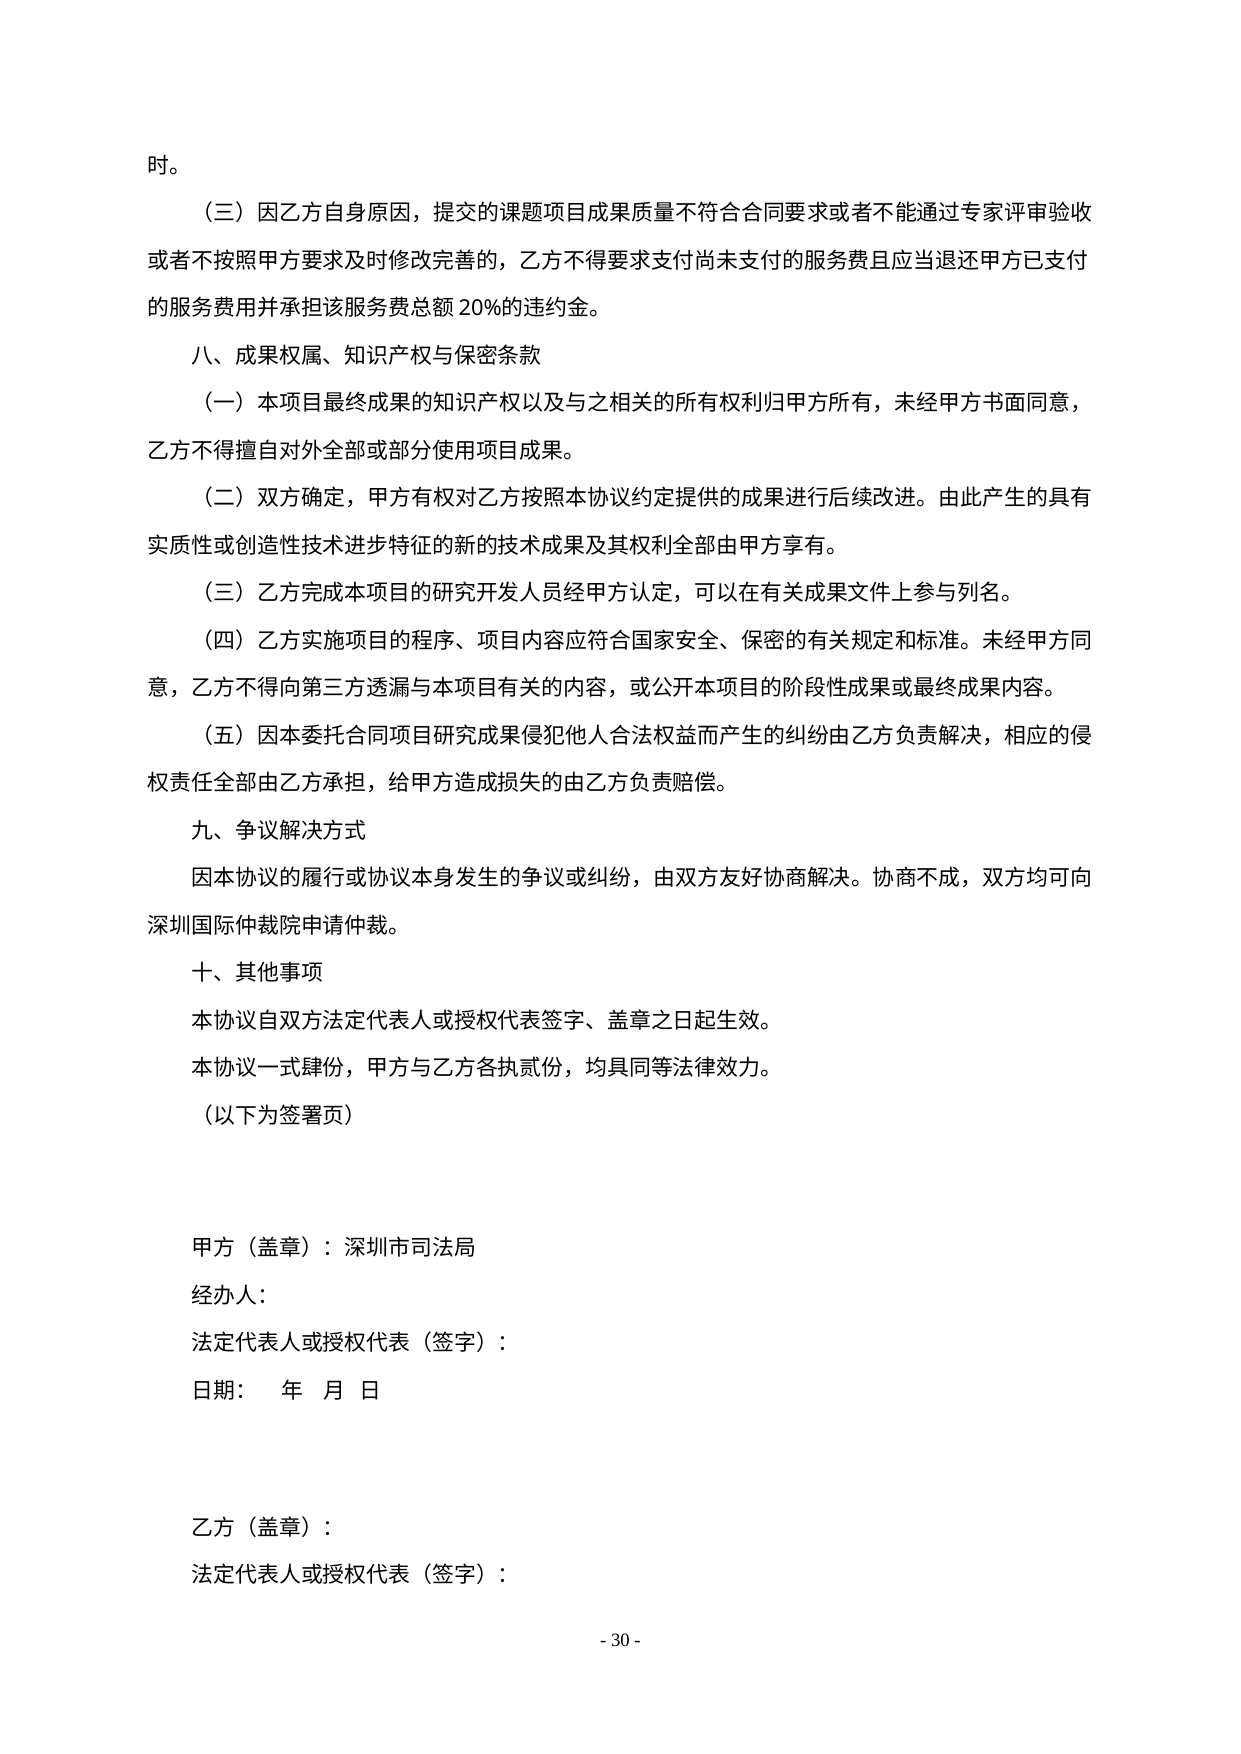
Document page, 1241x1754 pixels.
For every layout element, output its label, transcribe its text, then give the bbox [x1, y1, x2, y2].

text （三）因乙方自身原因，提交的课题项目成果质量不符合合同要求或者不能通过专家评审验收或者不按照甲方要求及时修改完善的，乙方不得要求支付尚未支付的服务费且应当退还甲方已支付的服务费用并承担该服务费总额20%的违约金。 [148, 195, 1092, 322]
text 本协议自双方法定代表人或授权代表签字、盖章之日起生效。 [148, 1003, 1092, 1034]
text （五）因本委托合同项目研究成果侵犯他人合法权益而产生的纠纷由乙方负责解决，相应的侵权责任全部由乙方承担，给甲方造成损失的由乙方负责赔偿。 [148, 718, 1092, 797]
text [148, 148, 1092, 179]
text （以下为签署页） [148, 1098, 1092, 1129]
text 因本协议的履行或协议本身发生的争议或纠纷，由双方友好协商解决。协商不成，双方均可向深圳国际仲裁院申请仲裁。 [148, 860, 1092, 939]
text 经办人： [148, 1278, 1092, 1309]
text （三）乙方完成本项目的研究开发人员经甲方认定，可以在有关成果文件上参与列名。 [148, 575, 1092, 607]
text 日期： 年 月 日 [148, 1373, 1092, 1404]
text 法定代表人或授权代表（签字）： [148, 1557, 1092, 1589]
text 甲方（盖章）：深圳市司法局 [148, 1230, 1092, 1262]
text 法定代表人或授权代表（签字）： [148, 1325, 1092, 1357]
text （二）双方确定，甲方有权对乙方按照本协议约定提供的成果进行后续改进。由此产生的具有实质性或创造性技术进步特征的新的技术成果及其权利全部由甲方享有。 [148, 480, 1092, 559]
text 本协议一式肆份，甲方与乙方各执贰份，均具同等法律效力。 [148, 1050, 1092, 1082]
text 八、成果权属、知识产权与保密条款 [148, 338, 1092, 369]
text 九、争议解决方式 [148, 813, 1092, 844]
text 乙方（盖章）： [148, 1509, 1092, 1541]
text （四）乙方实施项目的程序、项目内容应符合国家安全、保密的有关规定和标准。未经甲方同意，乙方不得向第三方透漏与本项目有关的内容，或公开本项目的阶段性成果或最终成果内容。 [148, 623, 1092, 702]
text （一）本项目最终成果的知识产权以及与之相关的所有权利归甲方所有，未经甲方书面同意，乙方不得擅自对外全部或部分使用项目成果。 [148, 385, 1092, 464]
text 十、其他事项 [148, 955, 1092, 987]
